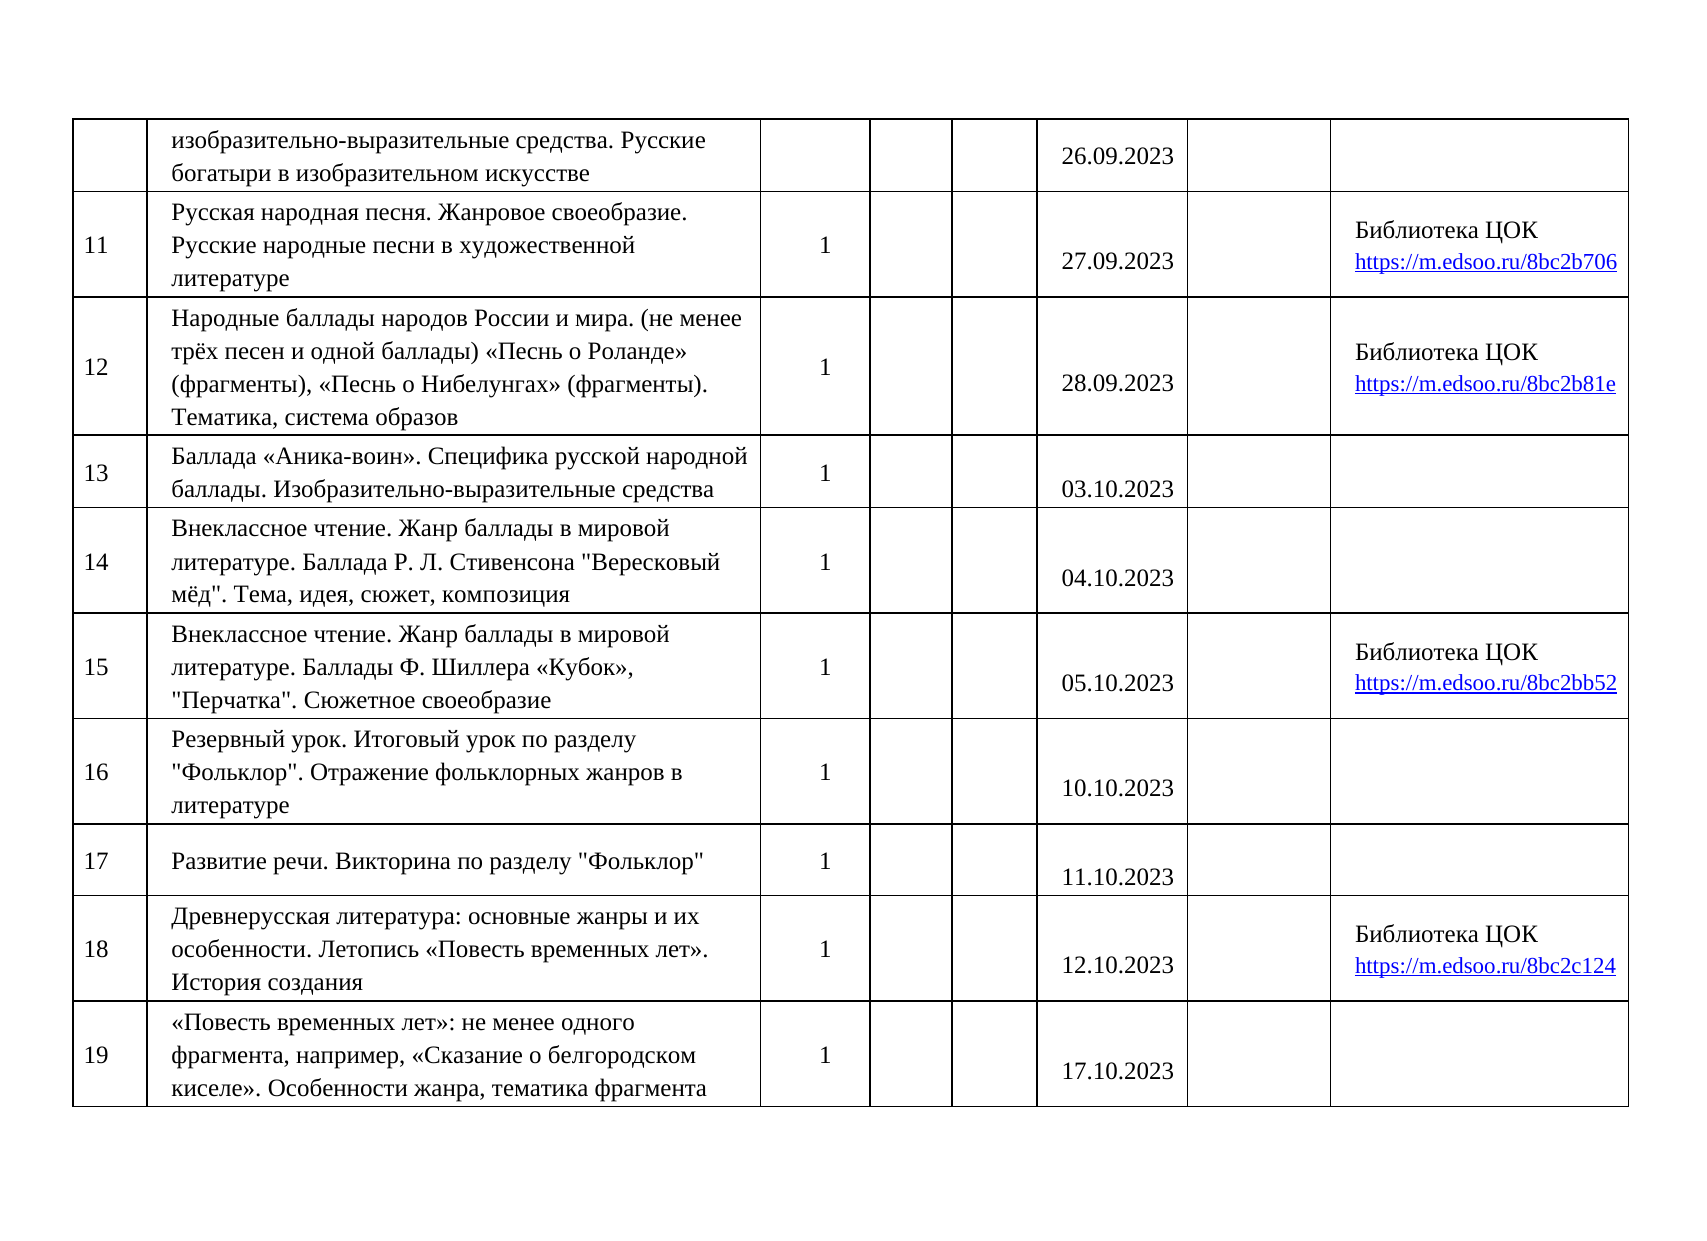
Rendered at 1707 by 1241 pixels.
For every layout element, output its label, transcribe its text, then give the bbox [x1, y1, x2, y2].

table_cell [1331, 719, 1628, 823]
table_cell 18 [74, 896, 146, 1000]
table_cell 1 [761, 896, 869, 1000]
table_cell Развитие речи. Викторина по разделу "Фольклор" [148, 825, 760, 895]
table_cell Библиотека ЦОК https://m.edsoo.ru/8bc2b81e [1331, 298, 1628, 434]
table_cell 1 [761, 436, 869, 507]
table_cell 15 [74, 614, 146, 718]
table_cell [953, 120, 1036, 191]
table_cell Внеклассное чтение. Жанр баллады в мировой литературе. Баллады Ф. Шиллера «Кубок», "Перчатка". Сюжетное своеобразие [148, 614, 760, 718]
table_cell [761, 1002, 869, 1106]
table_cell [871, 825, 951, 895]
table_cell Русская народная песня. Жанровое своеобразие. Русские народные песни в художественной литературе [148, 192, 760, 296]
table_cell 11.10.2023 [1038, 825, 1187, 895]
table_cell [1331, 436, 1628, 507]
table_cell [953, 896, 1036, 1000]
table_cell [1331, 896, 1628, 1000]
table_cell [1331, 508, 1628, 612]
table_cell [871, 508, 951, 612]
table_cell 03.10.2023 [1038, 436, 1187, 507]
table_cell 11 [74, 192, 146, 296]
table_cell [871, 298, 951, 434]
table_cell Баллада «Аника-воин». Специфика русской народной баллады. Изобразительно-выразительные средства [148, 436, 760, 507]
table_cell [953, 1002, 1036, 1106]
table_cell 26.09.2023 [1038, 120, 1187, 191]
table_cell Библиотека ЦОК https://m.edsoo.ru/8bc2bb52 [1331, 614, 1628, 718]
table_cell [953, 436, 1036, 507]
table_cell 10 [74, 120, 146, 191]
table_cell 17 [74, 825, 146, 895]
table_cell [871, 896, 951, 1000]
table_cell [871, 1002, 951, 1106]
table_cell [871, 120, 951, 191]
table_cell [1188, 614, 1330, 718]
table_cell 1 [761, 825, 869, 895]
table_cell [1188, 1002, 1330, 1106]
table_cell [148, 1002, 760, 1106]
table_cell 1 [761, 719, 869, 823]
table_cell [1331, 825, 1628, 895]
table_cell 27.09.2023 [1038, 192, 1187, 296]
table_cell [953, 614, 1036, 718]
table_cell [953, 298, 1036, 434]
table_cell 1 [761, 508, 869, 612]
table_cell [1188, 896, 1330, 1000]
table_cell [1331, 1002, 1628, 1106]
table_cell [148, 120, 760, 191]
table_cell [871, 436, 951, 507]
table_cell 14 [74, 508, 146, 612]
table_cell 05.10.2023 [1038, 614, 1187, 718]
table_cell Резервный урок. Итоговый урок по разделу "Фольклор". Отражение фольклорных жанров в литературе [148, 719, 760, 823]
table_cell [953, 719, 1036, 823]
table_cell 16 [74, 719, 146, 823]
table_cell 13 [74, 436, 146, 507]
table_cell [1331, 120, 1628, 191]
table_cell 1 [761, 614, 869, 718]
table_cell [871, 614, 951, 718]
table_cell 1 [761, 120, 869, 191]
table_cell [1188, 825, 1330, 895]
table_cell [953, 192, 1036, 296]
table_cell 10.10.2023 [1038, 719, 1187, 823]
table_cell 04.10.2023 [1038, 508, 1187, 612]
table_cell [953, 825, 1036, 895]
table_cell [1188, 120, 1330, 191]
table_cell [1188, 192, 1330, 296]
table_cell 1 [761, 298, 869, 434]
table_cell [871, 192, 951, 296]
table_cell Внеклассное чтение. Жанр баллады в мировой литературе. Баллада Р. Л. Стивенсона "Вересковый мёд". Тема, идея, сюжет, композиция [148, 508, 760, 612]
table_cell [953, 508, 1036, 612]
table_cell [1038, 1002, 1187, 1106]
table_cell Народные баллады народов России и мира. (не менее трёх песен и одной баллады) «Песнь о Роланде» (фрагменты), «Песнь о Нибелунгах» (фрагменты). Тематика, система образов [148, 298, 760, 434]
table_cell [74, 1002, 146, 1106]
table_cell [1188, 508, 1330, 612]
table_cell 1 [761, 192, 869, 296]
table_cell 12.10.2023 [1038, 896, 1187, 1000]
table_cell [871, 719, 951, 823]
table_cell [1188, 298, 1330, 434]
table_cell [1188, 719, 1330, 823]
table_cell 12 [74, 298, 146, 434]
table_cell [1188, 436, 1330, 507]
table_cell Древнерусская литература: основные жанры и их особенности. Летопись «Повесть временных лет». История создания [148, 896, 760, 1000]
table_cell 28.09.2023 [1038, 298, 1187, 434]
table_cell Библиотека ЦОК https://m.edsoo.ru/8bc2b706 [1331, 192, 1628, 296]
